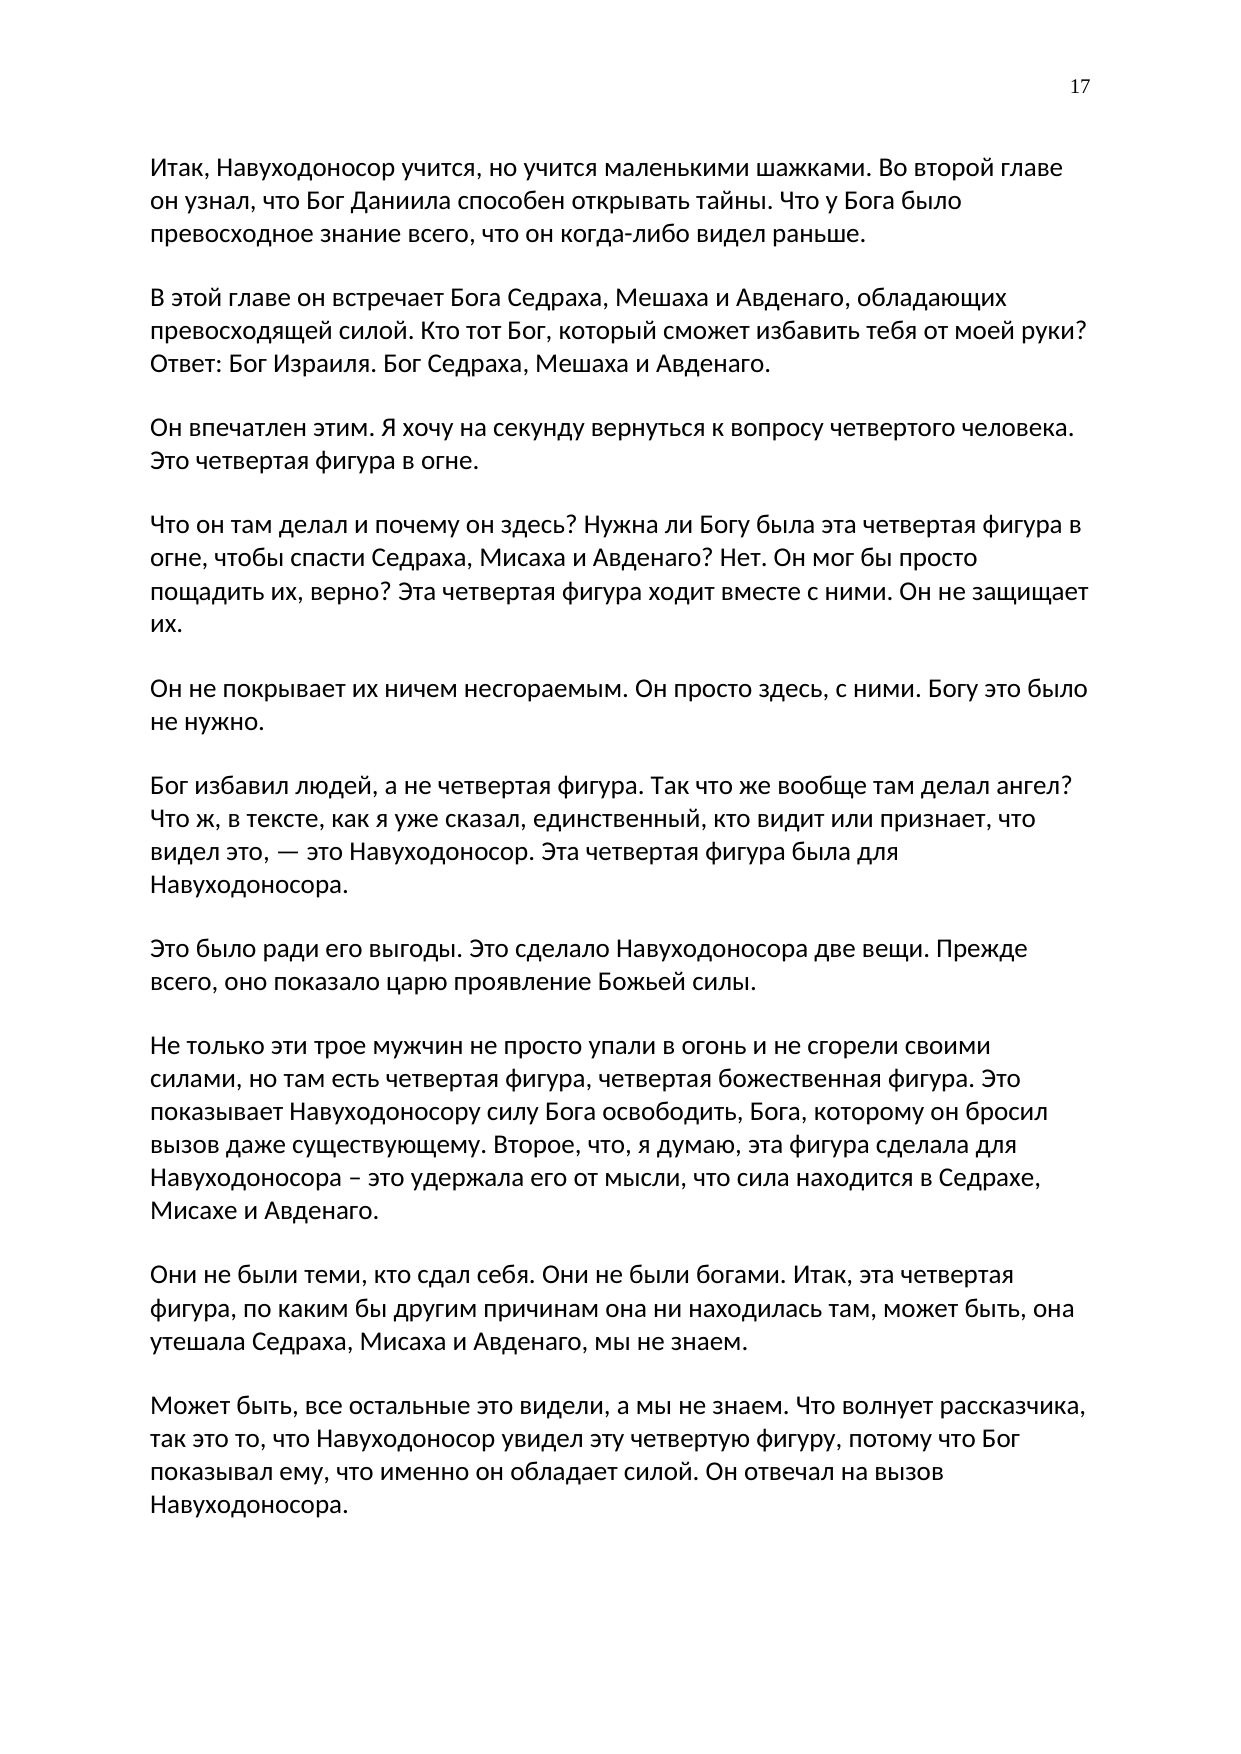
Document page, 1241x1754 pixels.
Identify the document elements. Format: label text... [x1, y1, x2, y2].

text Он впечатлен этим. Я хочу на секунду вернуться к вопросу четвертого человека. Это четвертая фигура в огне. [150, 410, 1090, 476]
text В этой главе он встречает Бога Седраха, Мешаха и Авденаго, обладающих превосходящей силой. Кто тот Бог, который сможет избавить тебя от моей руки? Ответ: Бог Израиля. Бог Седраха, Мешаха и Авденаго. [150, 280, 1090, 379]
text Не только эти трое мужчин не просто упали в огонь и не сгорели своими силами, но там есть четвертая фигура, четвертая божественная фигура. Это показывает Навуходоносору силу Бога освободить, Бога, которому он бросил вызов даже существующему. Второе, что, я думаю, эта фигура сделала для Навуходоносора – это удержала его от мысли, что сила находится в Седрахе, Мисахе и Авденаго. [150, 1028, 1090, 1227]
text Может быть, все остальные это видели, а мы не знаем. Что волнует рассказчика, так это то, что Навуходоносор увидел эту четвертую фигуру, потому что Бог показывал ему, что именно он обладает силой. Он отвечал на вызов Навуходоносора. [150, 1388, 1090, 1520]
text Бог избавил людей, а не четвертая фигура. Так что же вообще там делал ангел? Что ж, в тексте, как я уже сказал, единственный, кто видит или признает, что видел это, — это Навуходоносор. Эта четвертая фигура была для Навуходоносора. [150, 768, 1090, 900]
text Они не были теми, кто сдал себя. Они не были богами. Итак, эта четвертая фигура, по каким бы другим причинам она ни находилась там, может быть, она утешала Седраха, Мисаха и Авденаго, мы не знаем. [150, 1258, 1090, 1357]
text Это было ради его выгоды. Это сделало Навуходоносора две вещи. Прежде всего, оно показало царю проявление Божьей силы. [150, 931, 1090, 997]
text Итак, Навуходоносор учится, но учится маленькими шажками. Во второй главе он узнал, что Бог Даниила способен открывать тайны. Что у Бога было превосходное знание всего, что он когда-либо видел раньше. [150, 150, 1090, 249]
text Он не покрывает их ничем несгораемым. Он просто здесь, с ними. Богу это было не нужно. [150, 671, 1090, 737]
text Что он там делал и почему он здесь? Нужна ли Богу была эта четвертая фигура в огне, чтобы спасти Седраха, Мисаха и Авденаго? Нет. Он мог бы просто пощадить их, верно? Эта четвертая фигура ходит вместе с ними. Он не защищает их. [150, 508, 1090, 640]
